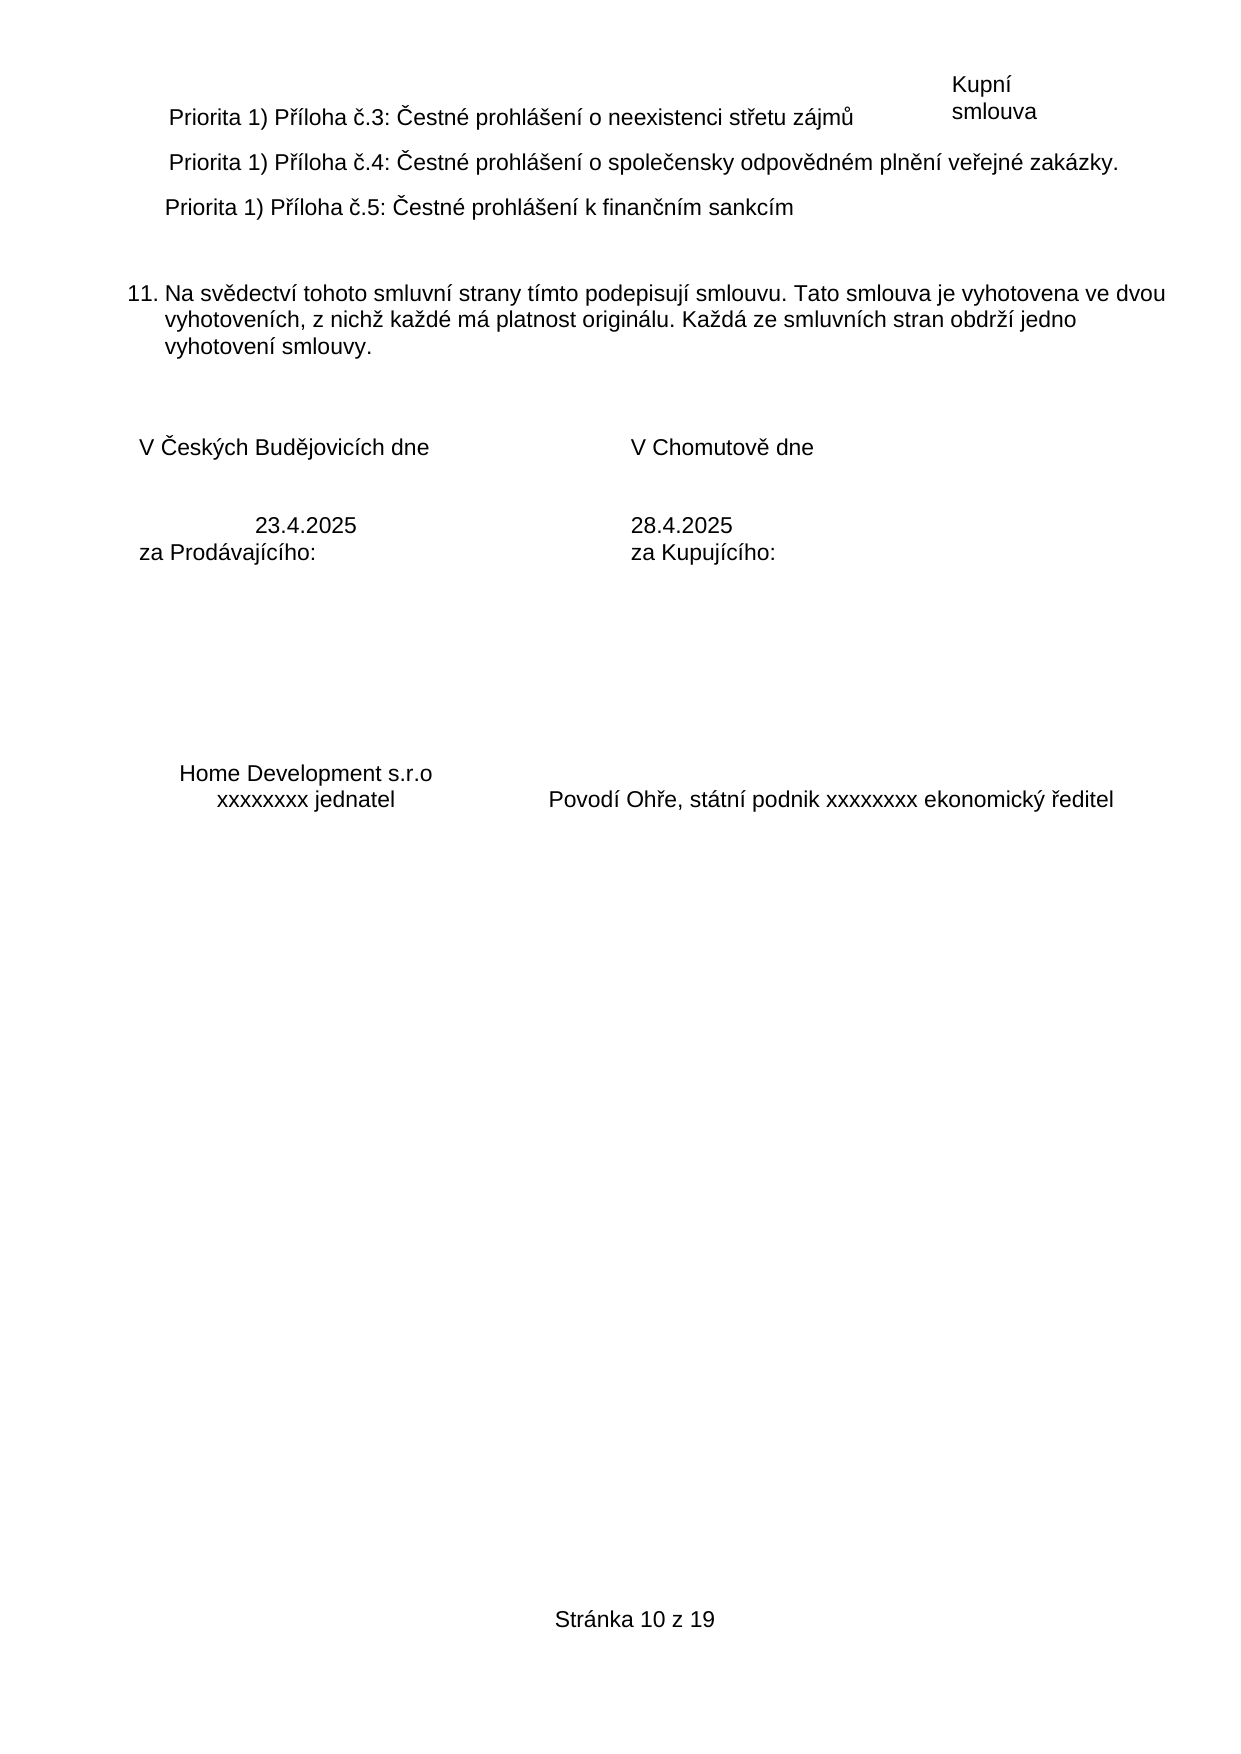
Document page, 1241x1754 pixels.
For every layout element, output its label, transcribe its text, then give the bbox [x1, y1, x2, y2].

table_cell 28.4.2025 za Kupujícího: [484, 487, 1178, 647]
list Na svědectví tohoto smluvní strany tímto podepisují smlouvu. Tato smlouva je vyhotovena ve dvou vyhotoveních, z nichž každé má platnost originálu. Každá ze smluvních stran obdrží jedno vyhotovení smlouvy. [127, 280, 1179, 359]
table_header V Chomutově dne [484, 434, 1178, 487]
text Priorita 1) Příloha č.4: Čestné prohlášení o společensky odpovědném plnění veřejné zakázky. Priorita 1) Příloha č.5: Čestné prohlášení k finančním sankcím [164, 149, 1179, 220]
text Priorita 1) Příloha č.3: Čestné prohlášení o neexistenci střetu zájmů [164, 104, 1179, 130]
table_cell Home Development s.r.o xxxxxxxx jednatel [128, 647, 484, 812]
table_cell 23.4.2025 za Prodávajícího: [128, 487, 484, 647]
table_cell Povodí Ohře, státní podnik xxxxxxxx ekonomický ředitel [484, 647, 1178, 812]
table_header V Českých Budějovicích dne [128, 434, 484, 487]
